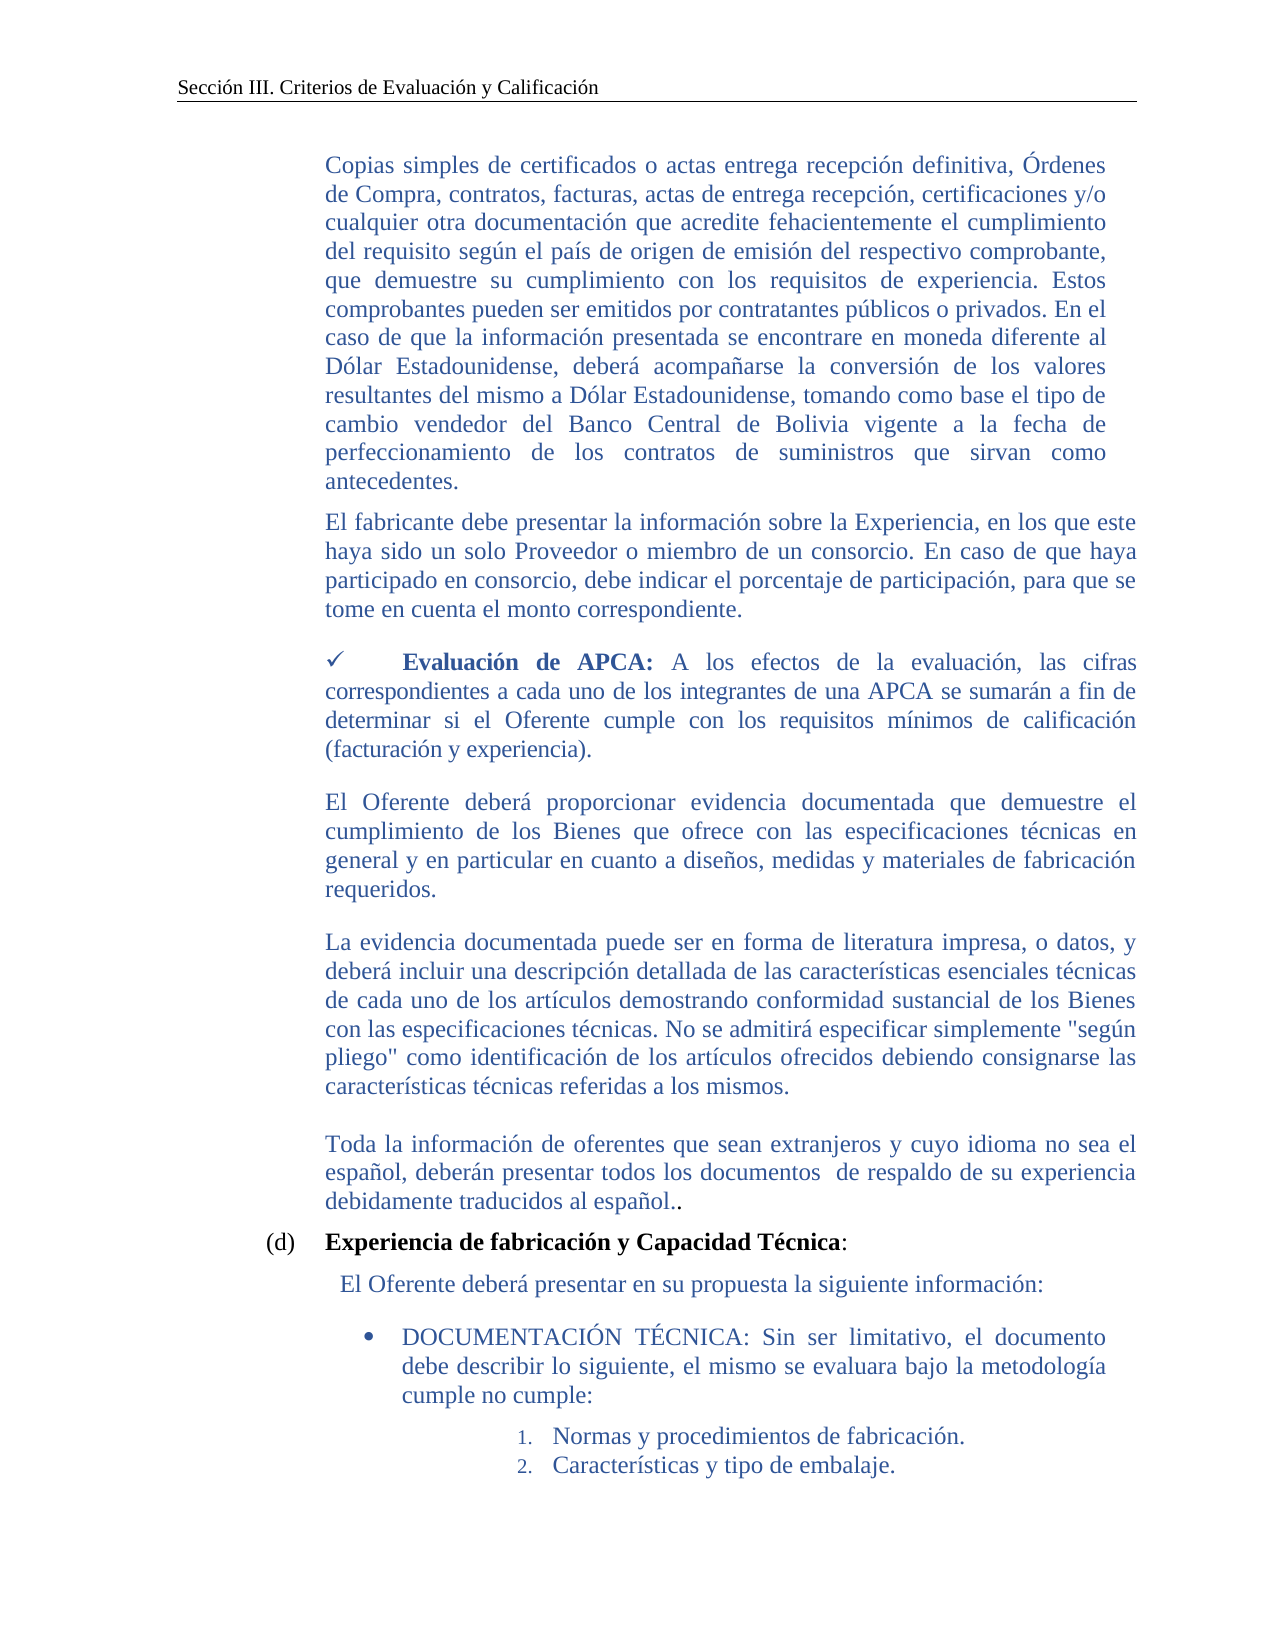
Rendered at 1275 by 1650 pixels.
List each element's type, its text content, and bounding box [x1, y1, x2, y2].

list El Oferente deberá presentar en su propuesta la siguiente información: [266, 1269, 1137, 1297]
list Normas y procedimientos de fabricación. [443, 1421, 1137, 1450]
subtitle DOCUMENTACIÓN TÉCNICA: Sin ser limitativo, el documento debe describir lo siguiente, el mismo se evaluara bajo la metodología cumple no cumple: [364, 1322, 1107, 1409]
list Características y tipo de embalaje. [443, 1450, 1137, 1479]
text El Oferente deberá proporcionar evidencia documentada que demuestre el cumplimiento de los Bienes que ofrece con las especificaciones técnicas en general y en particular en cuanto a diseños, medidas y materiales de fabricación requeridos. [325, 787, 1137, 902]
list Experiencia de fabricación y Capacidad Técnica: [266, 1227, 1137, 1256]
list Evaluación de APCA: A los efectos de la evaluación, las cifras correspondientes a cada uno de los integrantes de una APCA se sumarán a fin de determinar si el Oferente cumple con los requisitos mínimos de calificación (facturación y experiencia). [325, 647, 1137, 762]
text Toda la información de oferentes que sean extranjeros y cuyo idioma no sea el español, deberán presentar todos los documentos de respaldo de su experiencia debidamente traducidos al español.. [325, 1129, 1137, 1215]
list La evidencia documentada puede ser en forma de literatura impresa, o datos, y deberá incluir una descripción detallada de las características esenciales técnicas de cada uno de los artículos demostrando conformidad sustancial de los Bienes con las especificaciones técnicas. No se admitirá especificar simplemente "según pliego" como identificación de los artículos ofrecidos debiendo consignarse las características técnicas referidas a los mismos. [325, 927, 1137, 1100]
subtitle Copias simples de certificados o actas entrega recepción definitiva, Órdenes de Compra, contratos, facturas, actas de entrega recepción, certificaciones y/o cualquier otra documentación que acredite fehacientemente el cumplimiento del requisito según el país de origen de emisión del respectivo comprobante, que demuestre su cumplimiento con los requisitos de experiencia. Estos comprobantes pueden ser emitidos por contratantes públicos o privados. En el caso de que la información presentada se encontrare en moneda diferente al Dólar Estadounidense, deberá acompañarse la conversión de los valores resultantes del mismo a Dólar Estadounidense, tomando como base el tipo de cambio vendedor del Banco Central de Bolivia vigente a la fecha de perfeccionamiento de los contratos de suministros que sirvan como antecedentes. [325, 150, 1107, 495]
text El fabricante debe presentar la información sobre la Experiencia, en los que este haya sido un solo Proveedor o miembro de un consorcio. En caso de que haya participado en consorcio, debe indicar el porcentaje de participación, para que se tome en cuenta el monto correspondiente. [325, 507, 1137, 622]
